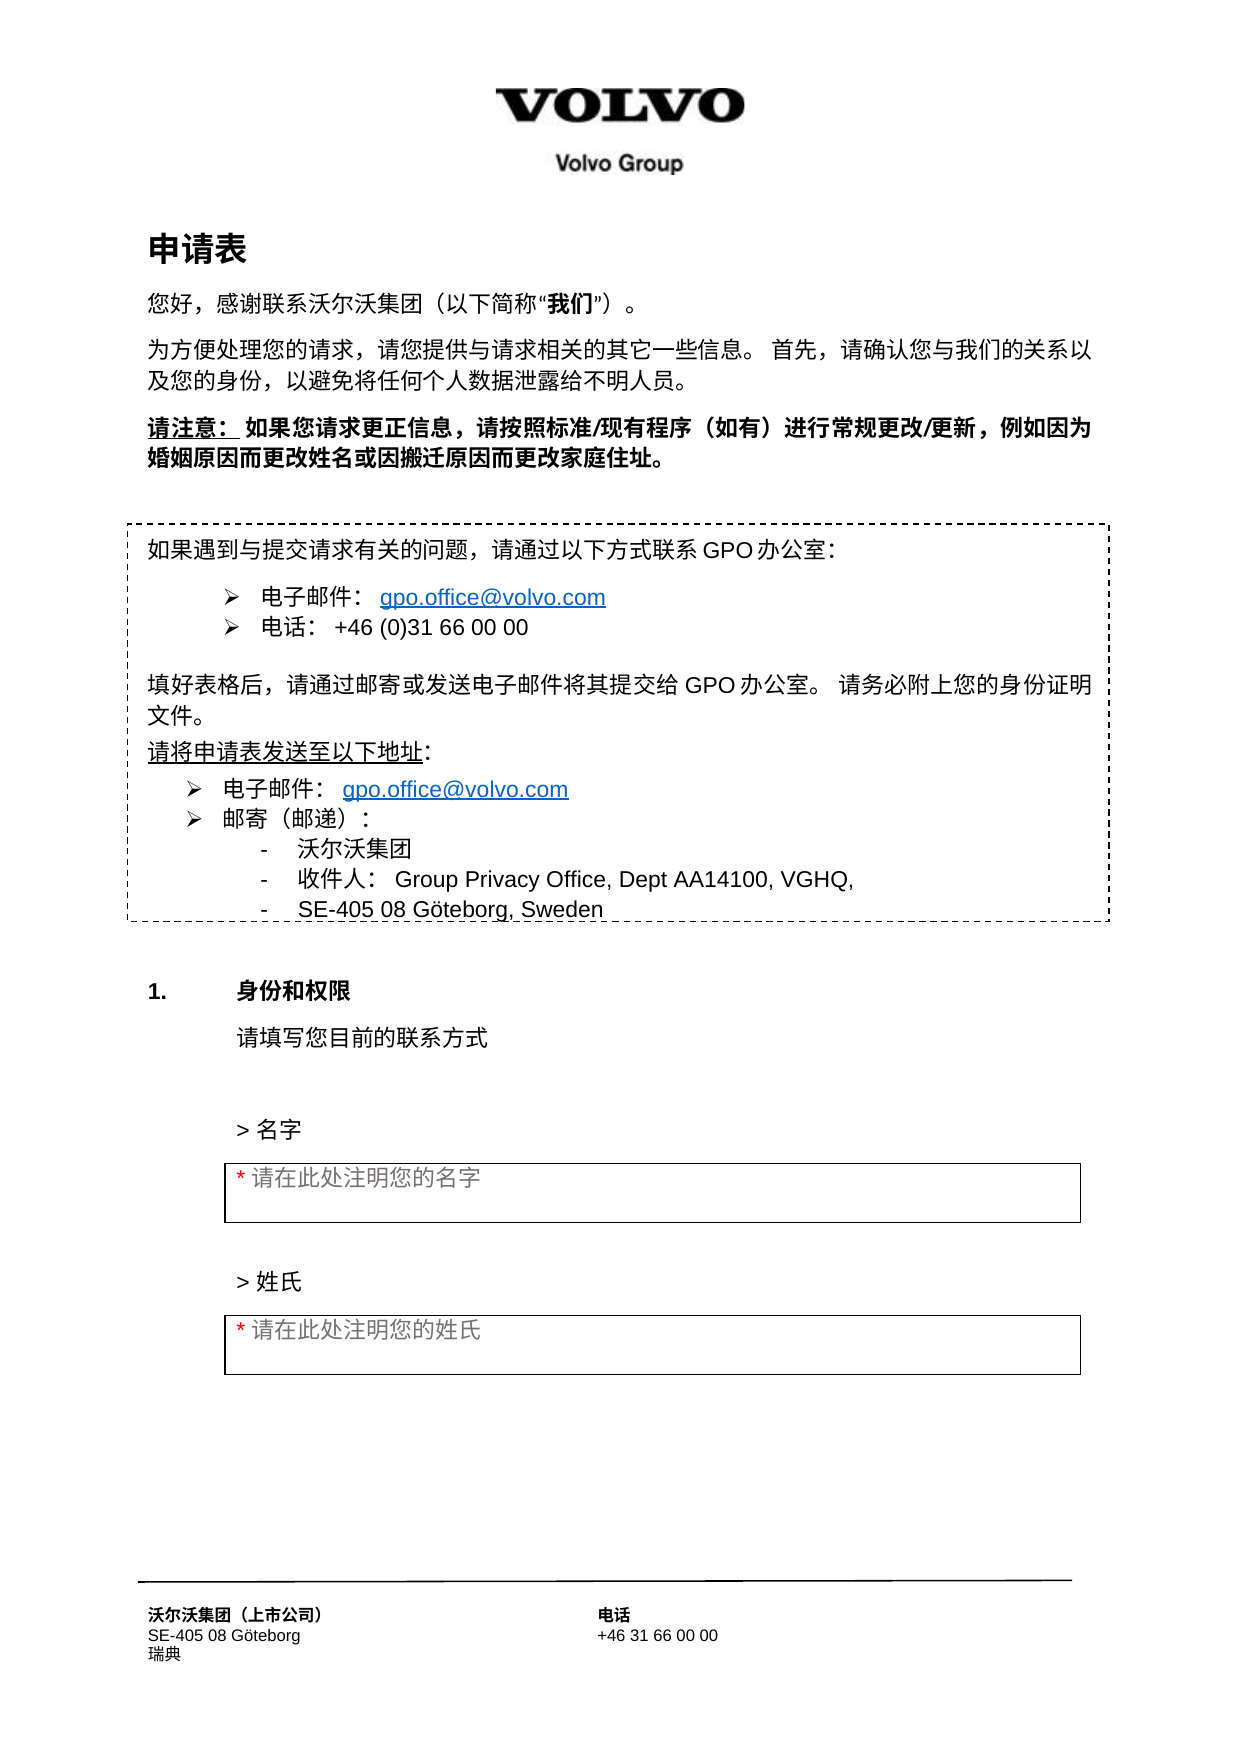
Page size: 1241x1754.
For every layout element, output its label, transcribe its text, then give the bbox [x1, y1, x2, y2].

text 您好，感谢联系沃尔沃集团（以下简称“我们”）。 [148, 290, 1093, 318]
text > 名字 [236, 1116, 1093, 1144]
text 如果遇到与提交请求有关的问题，请通过以下方式联系GPO办公室： [148, 536, 1093, 564]
text 请注意： 如果您请求更正信息，请按照标准/现有程序（如有）进行常规更改/更新，例如因为婚姻原因而更改姓名或因搬迁原因而更改家庭住址。 [148, 414, 1093, 472]
list 电子邮件： gpo.office@volvo.com [185, 775, 1093, 803]
list 电子邮件： gpo.office@volvo.com [223, 583, 1093, 611]
list 邮寄（邮递）： [185, 805, 1093, 833]
text > 姓氏 [236, 1268, 1093, 1296]
list 电话： +46 (0)31 66 00 00 [223, 613, 1093, 641]
text 请将申请表发送至以下地址： [148, 738, 1093, 766]
picture [495, 88, 745, 175]
list SE-405 08 Göteborg, Sweden [260, 896, 1093, 922]
table_header * 请在此处注明您的名字 [226, 1164, 1080, 1222]
table_header * 请在此处注明您的姓氏 [226, 1316, 1080, 1374]
text 填好表格后，请通过邮寄或发送电子邮件将其提交给GPO办公室。 请务必附上您的身份证明文件。 [148, 672, 1093, 730]
text 为方便处理您的请求，请您提供与请求相关的其它一些信息。 首先，请确认您与我们的关系以及您的身份，以避免将任何个人数据泄露给不明人员。 [148, 337, 1093, 395]
list 收件人： Group Privacy Office, Dept AA14100, VGHQ, [260, 865, 1093, 893]
list 沃尔沃集团 [260, 835, 1093, 863]
text 请填写您目前的联系方式 [236, 1024, 1093, 1052]
subtitle 身份和权限 [148, 977, 1093, 1006]
text 申请表 [148, 229, 1093, 270]
